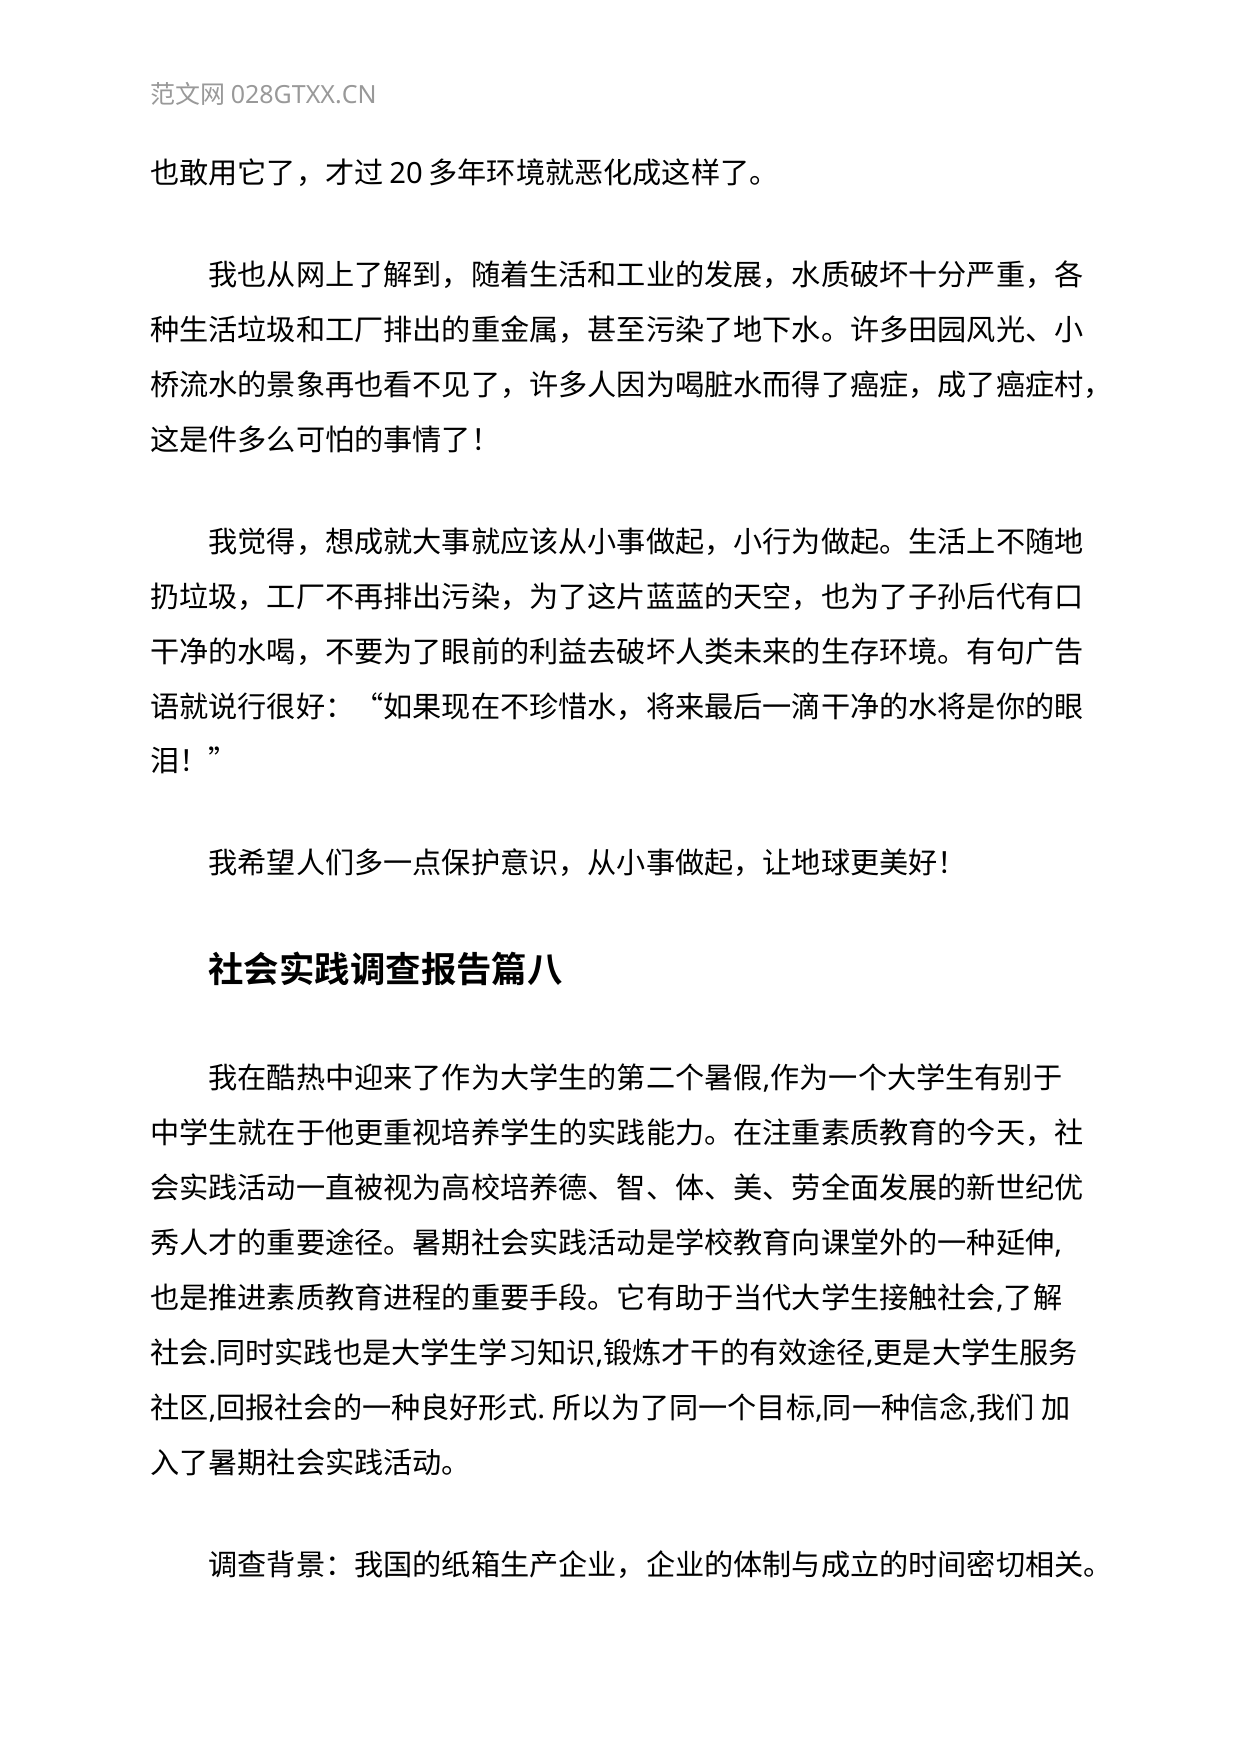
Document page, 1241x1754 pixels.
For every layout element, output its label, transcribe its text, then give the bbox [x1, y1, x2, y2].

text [150, 1542, 1090, 1584]
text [150, 150, 1090, 192]
text 我在酷热中迎来了作为大学生的第二个暑假,作为一个大学生有别于中学生就在于他更重视培养学生的实践能力。在注重素质教育的今天，社会实践活动一直被视为高校培养德、智、体、美、劳全面发展的新世纪优秀人才的重要途径。暑期社会实践活动是学校教育向课堂外的一种延伸,也是推进素质教育进程的重要手段。它有助于当代大学生接触社会,了解社会.同时实践也是大学生学习知识,锻炼才干的有效途径,更是大学生服务社区,回报社会的一种良好形式. 所以为了同一个目标,同一种信念,我们 加入了暑期社会实践活动。 [150, 1055, 1090, 1482]
text 我也从网上了解到，随着生活和工业的发展，水质破坏十分严重，各种生活垃圾和工厂排出的重金属，甚至污染了地下水。许多田园风光、小桥流水的景象再也看不见了，许多人因为喝脏水而得了癌症，成了癌症村，这是件多么可怕的事情了！ [150, 252, 1090, 459]
text 我觉得，想成就大事就应该从小事做起，小行为做起。生活上不随地扔垃圾，工厂不再排出污染，为了这片蓝蓝的天空，也为了子孙后代有口干净的水喝，不要为了眼前的利益去破坏人类未来的生存环境。有句广告语就说行很好：“如果现在不珍惜水，将来最后一滴干净的水将是你的眼泪！” [150, 518, 1090, 780]
text 我希望人们多一点保护意识，从小事做起，让地球更美好！ [150, 840, 1090, 882]
text 社会实践调查报告篇八 [150, 942, 1090, 993]
